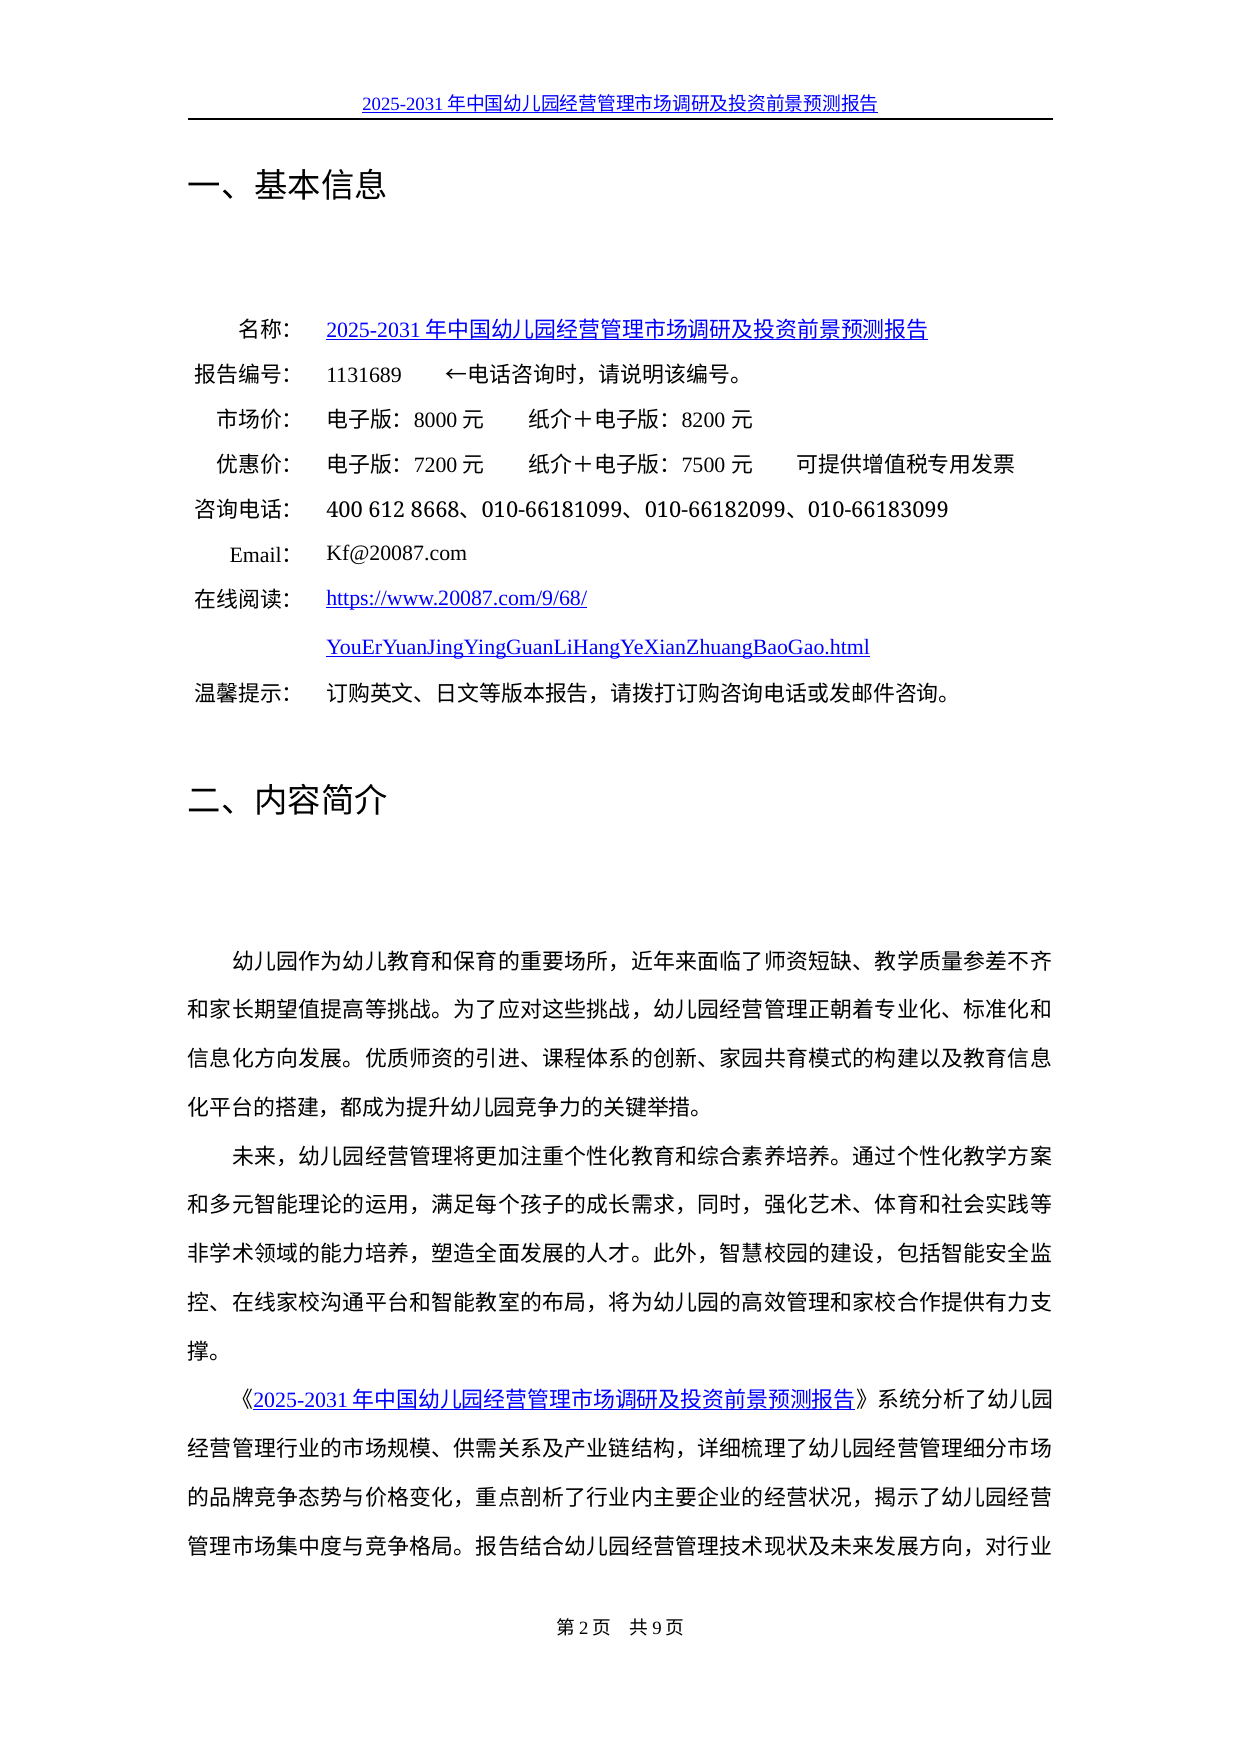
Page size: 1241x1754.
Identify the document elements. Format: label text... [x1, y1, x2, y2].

table_cell 电子版：8000 元 纸介＋电子版：8200 元 [315, 402, 1073, 447]
table_cell 订购英文、日文等版本报告，请拨打订购咨询电话或发邮件咨询。 [315, 675, 1073, 720]
title 二、内容简介 [187, 766, 1053, 831]
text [187, 943, 1053, 1561]
table_cell 报告编号： [167, 357, 315, 402]
title 一、基本信息 [187, 150, 1053, 215]
table_header 2025-2031年中国幼儿园经营管理市场调研及投资前景预测报告 [315, 312, 1073, 357]
table_cell 咨询电话： [167, 492, 315, 537]
table_cell 电子版：7200 元 纸介＋电子版：7500 元 可提供增值税专用发票 [315, 447, 1073, 492]
table_cell 在线阅读： [167, 582, 315, 675]
table_header 名称： [167, 312, 315, 357]
table_cell 温馨提示： [167, 675, 315, 720]
table_cell Email： [167, 537, 315, 582]
table_cell Kf@20087.com [315, 537, 1073, 582]
table_cell 400 612 8668、010-66181099、010-66182099、010-66183099 [315, 492, 1073, 537]
table_cell [315, 582, 1073, 675]
table_cell 1131689 ←电话咨询时，请说明该编号。 [315, 357, 1073, 402]
table_cell 优惠价： [167, 447, 315, 492]
table_cell 市场价： [167, 402, 315, 447]
